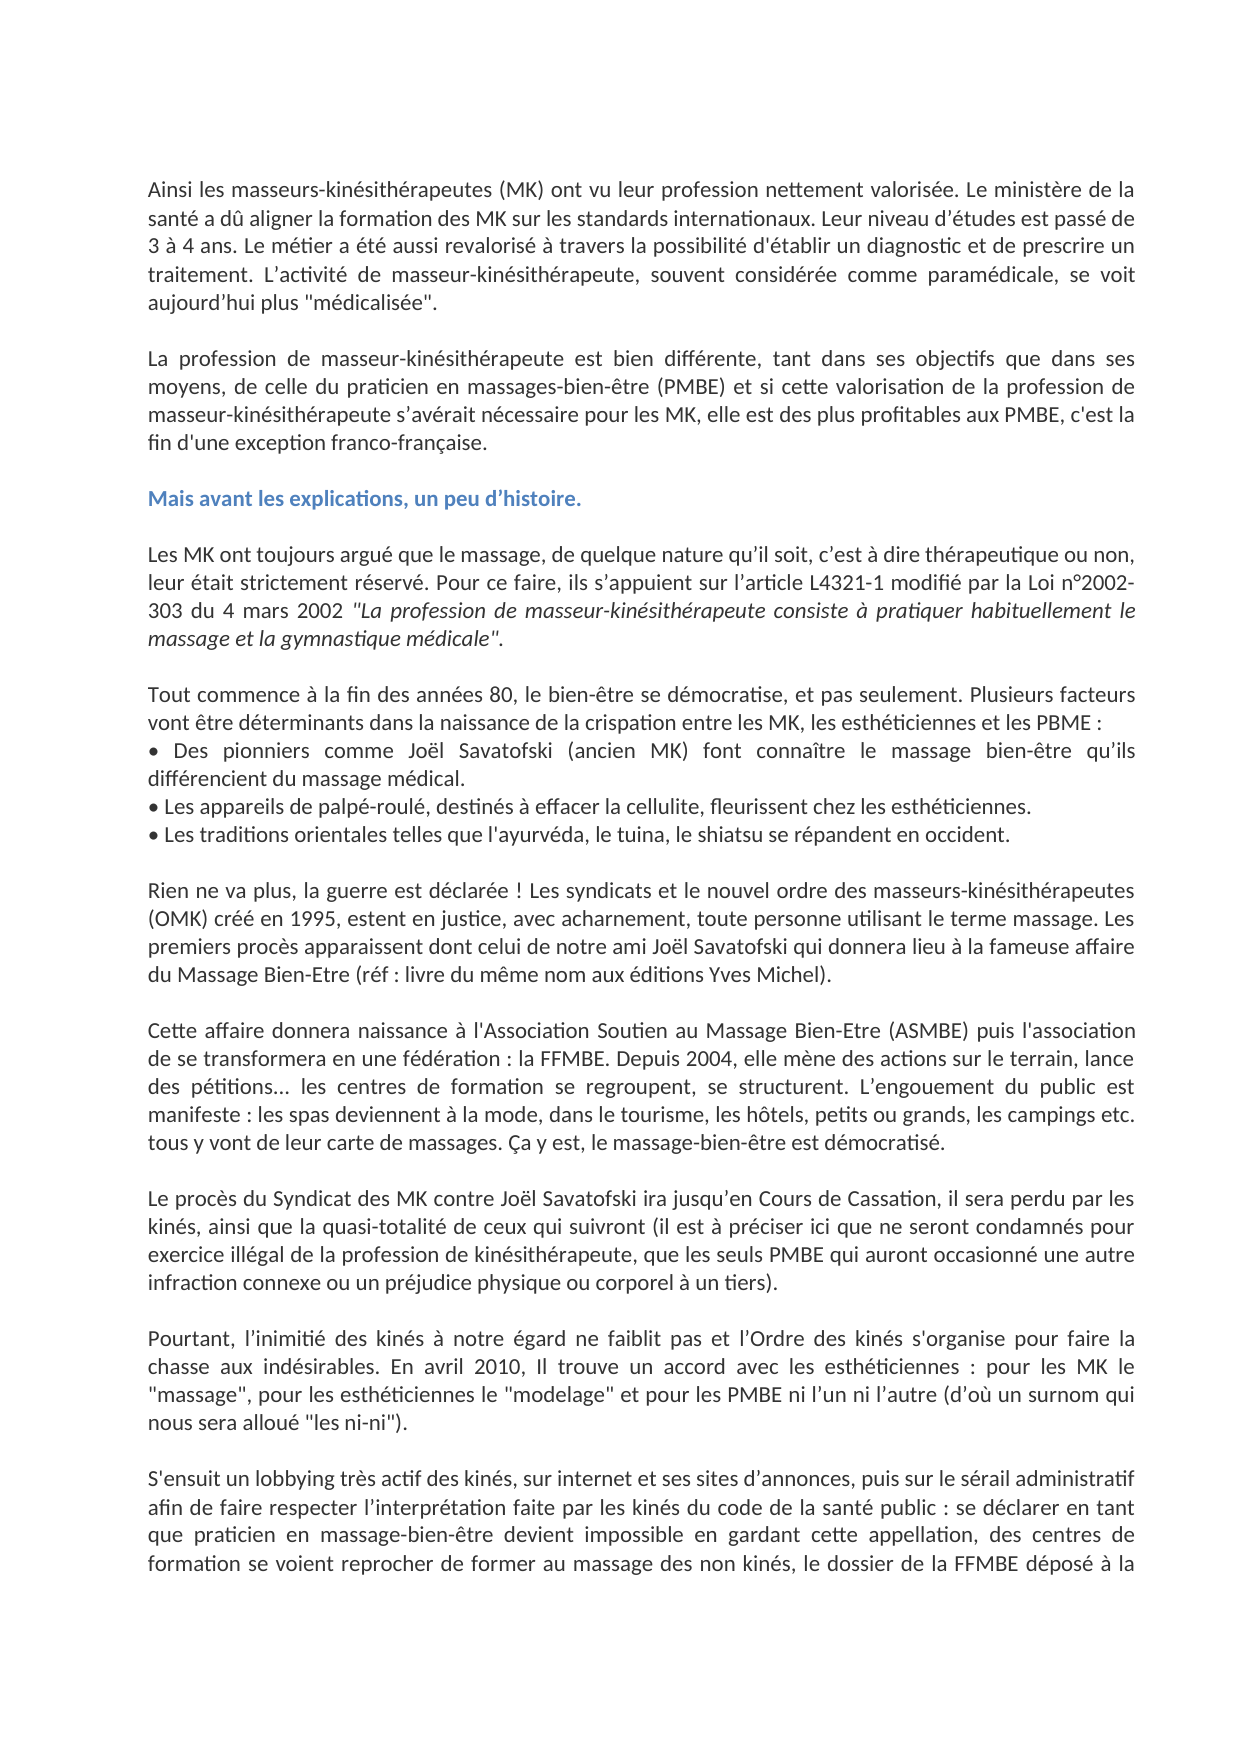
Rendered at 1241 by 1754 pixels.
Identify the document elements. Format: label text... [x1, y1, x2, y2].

text Pourtant, l’inimitié des kinés à notre égard ne faiblit pas et l’Ordre des kinés s'organise pour faire la chasse aux indésirables. En avril 2010, Il trouve un accord avec les esthéticiennes : pour les MK le "massage", pour les esthéticiennes le "modelage" et pour les PMBE ni l’un ni l’autre (d’où un surnom qui nous sera alloué "les ni-ni"). [148, 1324, 1137, 1437]
text Mais avant les explications, un peu d’histoire. [148, 484, 1137, 512]
text Cette affaire donnera naissance à l'Association Soutien au Massage Bien-Etre (ASMBE) puis l'association de se transformera en une fédération : la FFMBE. Depuis 2004, elle mène des actions sur le terrain, lance des pétitions... les centres de formation se regroupent, se structurent. L’engouement du public est manifeste : les spas deviennent à la mode, dans le tourisme, les hôtels, petits ou grands, les campings etc. tous y vont de leur carte de massages. Ça y est, le massage-bien-être est démocratisé. [148, 1016, 1137, 1156]
text Les MK ont toujours argué que le massage, de quelque nature qu’il soit, c’est à dire thérapeutique ou non, leur était strictement réservé. Pour ce faire, ils s’appuient sur l’article L4321-1 modifié par la Loi n°2002-303 du 4 mars 2002 "La profession de masseur-kinésithérapeute consiste à pratiquer habituellement le massage et la gymnastique médicale". [148, 540, 1137, 652]
text Tout commence à la fin des années 80, le bien-être se démocratise, et pas seulement. Plusieurs facteurs vont être déterminants dans la naissance de la crispation entre les MK, les esthéticiennes et les PBME : [148, 680, 1137, 736]
text La profession de masseur-kinésithérapeute est bien différente, tant dans ses objectifs que dans ses moyens, de celle du praticien en massages-bien-être (PMBE) et si cette valorisation de la profession de masseur-kinésithérapeute s’avérait nécessaire pour les MK, elle est des plus profitables aux PMBE, c'est la fin d'une exception franco-française. [148, 344, 1137, 456]
text Le procès du Syndicat des MK contre Joël Savatofski ira jusqu’en Cours de Cassation, il sera perdu par les kinés, ainsi que la quasi-totalité de ceux qui suivront (il est à préciser ici que ne seront condamnés pour exercice illégal de la profession de kinésithérapeute, que les seuls PMBE qui auront occasionné une autre infraction connexe ou un préjudice physique ou corporel à un tiers). [148, 1184, 1137, 1296]
text • Des pionniers comme Joël Savatofski (ancien MK) font connaître le massage bien-être qu’ils différencient du massage médical. [148, 736, 1137, 792]
text Rien ne va plus, la guerre est déclarée ! Les syndicats et le nouvel ordre des masseurs-kinésithérapeutes (OMK) créé en 1995, estent en justice, avec acharnement, toute personne utilisant le terme massage. Les premiers procès apparaissent dont celui de notre ami Joël Savatofski qui donnera lieu à la fameuse affaire du Massage Bien-Etre (réf : livre du même nom aux éditions Yves Michel). [148, 876, 1137, 988]
text • Les traditions orientales telles que l'ayurvéda, le tuina, le shiatsu se répandent en occident. [148, 820, 1137, 848]
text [148, 1464, 1137, 1577]
text • Les appareils de palpé-roulé, destinés à effacer la cellulite, fleurissent chez les esthéticiennes. [148, 792, 1137, 820]
text Ainsi les masseurs-kinésithérapeutes (MK) ont vu leur profession nettement valorisée. Le ministère de la santé a dû aligner la formation des MK sur les standards internationaux. Leur niveau d’études est passé de 3 à 4 ans. Le métier a été aussi revalorisé à travers la possibilité d'établir un diagnostic et de prescrire un traitement. L’activité de masseur-kinésithérapeute, souvent considérée comme paramédicale, se voit aujourd’hui plus "médicalisée". [148, 176, 1137, 316]
